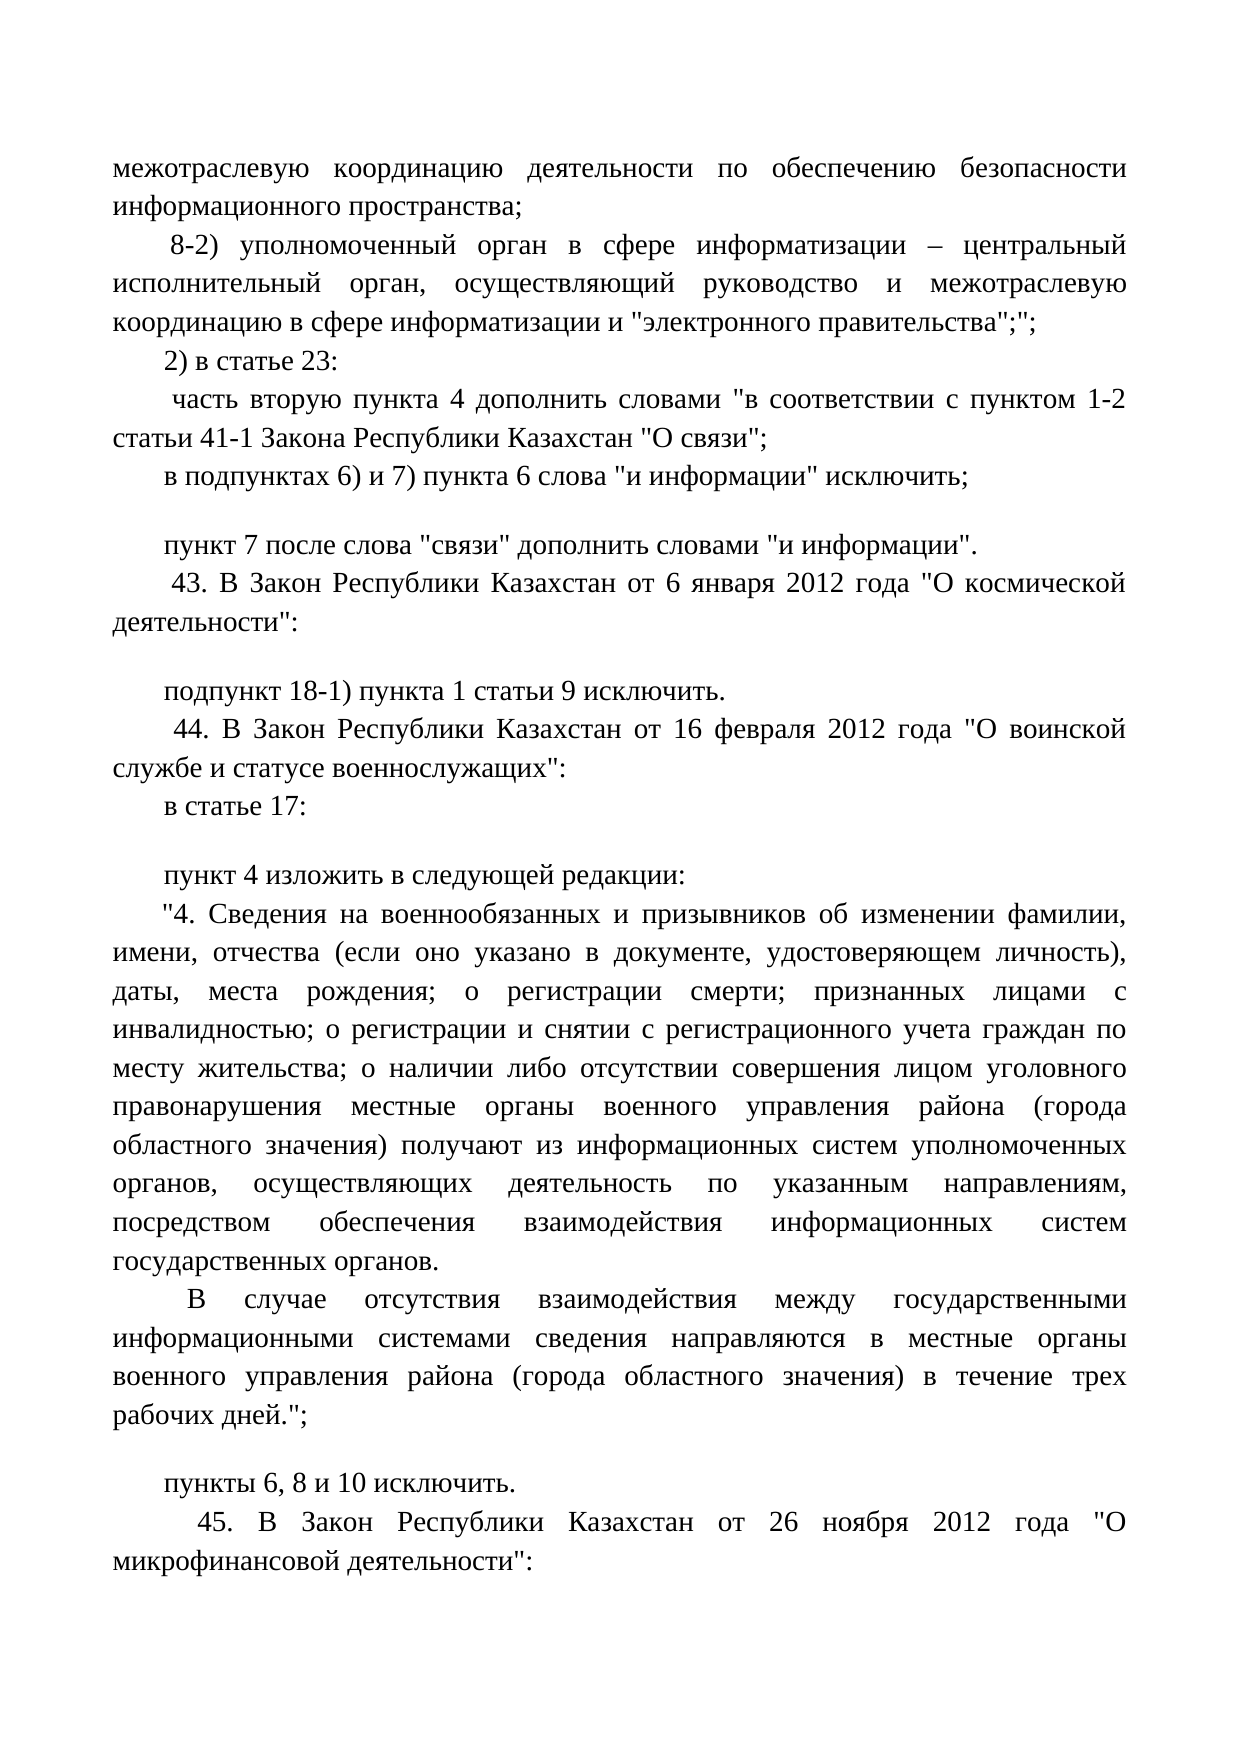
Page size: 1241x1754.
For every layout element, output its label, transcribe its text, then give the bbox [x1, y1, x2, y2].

text 8-2) уполномоченный орган в сфере информатизации – центральный исполнительный орган, осуществляющий руководство и межотраслевую координацию в сфере информатизации и "электронного правительства";"; [112, 227, 1128, 338]
text часть вторую пункта 4 дополнить словами "в соответствии с пунктом 1-2 статьи 41-1 Закона Республики Казахстан "О связи"; [112, 381, 1128, 453]
text пункт 4 изложить в следующей редакции: [112, 857, 1128, 891]
text в статье 17: [112, 788, 1128, 822]
text "4. Сведения на военнообязанных и призывников об изменении фамилии, имени, отчества (если оно указано в документе, удостоверяющем личность), даты, места рождения; о регистрации смерти; признанных лицами с инвалидностью; о регистрации и снятии с регистрационного учета граждан по месту жительства; о наличии либо отсутствии совершения лицом уголовного правонарушения местные органы военного управления района (города областного значения) получают из информационных систем уполномоченных органов, осуществляющих деятельность по указанным направлениям, посредством обеспечения взаимодействия информационных систем государственных органов. [112, 896, 1128, 1276]
text 2) в статье 23: [112, 343, 1128, 376]
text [112, 150, 1128, 222]
text пункты 6, 8 и 10 исключить. [112, 1466, 1128, 1499]
text 44. В Закон Республики Казахстан от 16 февраля 2012 года "О воинской службе и статусе военнослужащих": [112, 711, 1128, 783]
text подпункт 18-1) пункта 1 статьи 9 исключить. [112, 673, 1128, 706]
text в подпунктах 6) и 7) пункта 6 слова "и информации" исключить; [112, 458, 1128, 492]
text 45. В Закон Республики Казахстан от 26 ноября 2012 года "О микрофинансовой деятельности": [112, 1504, 1128, 1576]
text В случае отсутствия взаимодействия между государственными информационными системами сведения направляются в местные органы военного управления района (города областного значения) в течение трех рабочих дней."; [112, 1281, 1128, 1430]
text 43. В Закон Республики Казахстан от 6 января 2012 года "О космической деятельности": [112, 566, 1128, 638]
text пункт 7 после слова "связи" дополнить словами "и информации". [112, 527, 1128, 561]
